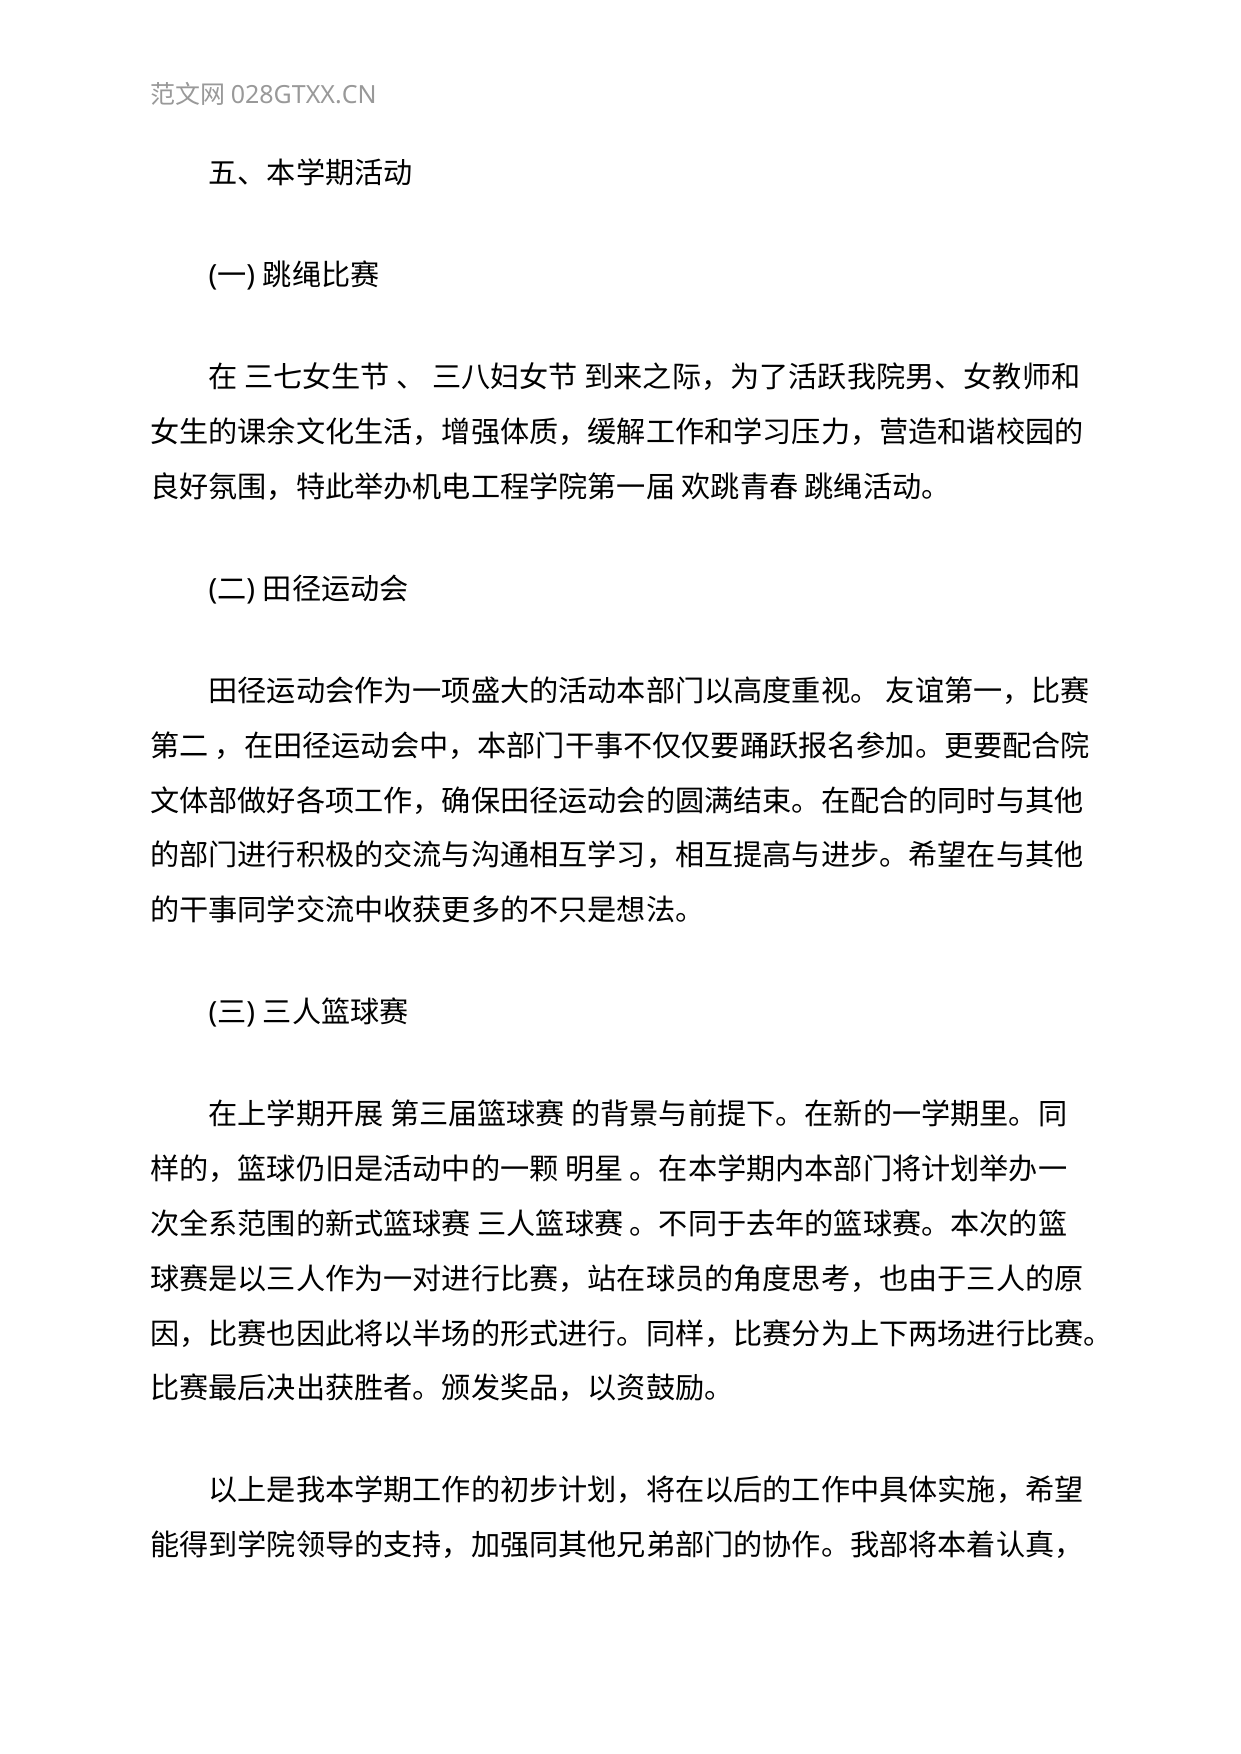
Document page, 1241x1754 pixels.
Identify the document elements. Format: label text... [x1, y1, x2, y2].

text (三) 三人篮球赛 [150, 989, 1090, 1031]
text 田径运动会作为一项盛大的活动本部门以高度重视。 友谊第一，比赛第二 ，在田径运动会中，本部门干事不仅仅要踊跃报名参加。更要配合院文体部做好各项工作，确保田径运动会的圆满结束。在配合的同时与其他的部门进行积极的交流与沟通相互学习，相互提高与进步。希望在与其他的干事同学交流中收获更多的不只是想法。 [150, 667, 1090, 929]
text 在上学期开展 第三届篮球赛 的背景与前提下。在新的一学期里。同样的，篮球仍旧是活动中的一颗 明星 。在本学期内本部门将计划举办一次全系范围的新式篮球赛 三人篮球赛 。不同于去年的篮球赛。本次的篮球赛是以三人作为一对进行比赛，站在球员的角度思考，也由于三人的原因，比赛也因此将以半场的形式进行。同样，比赛分为上下两场进行比赛。比赛最后决出获胜者。颁发奖品，以资鼓励。 [150, 1091, 1090, 1407]
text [150, 1467, 1090, 1564]
text (二) 田径运动会 [150, 565, 1090, 608]
text 五、本学期活动 [150, 150, 1090, 192]
text 在 三七女生节 、 三八妇女节 到来之际，为了活跃我院男、女教师和女生的课余文化生活，增强体质，缓解工作和学习压力，营造和谐校园的良好氛围，特此举办机电工程学院第一届 欢跳青春 跳绳活动。 [150, 354, 1090, 506]
text (一) 跳绳比赛 [150, 252, 1090, 294]
